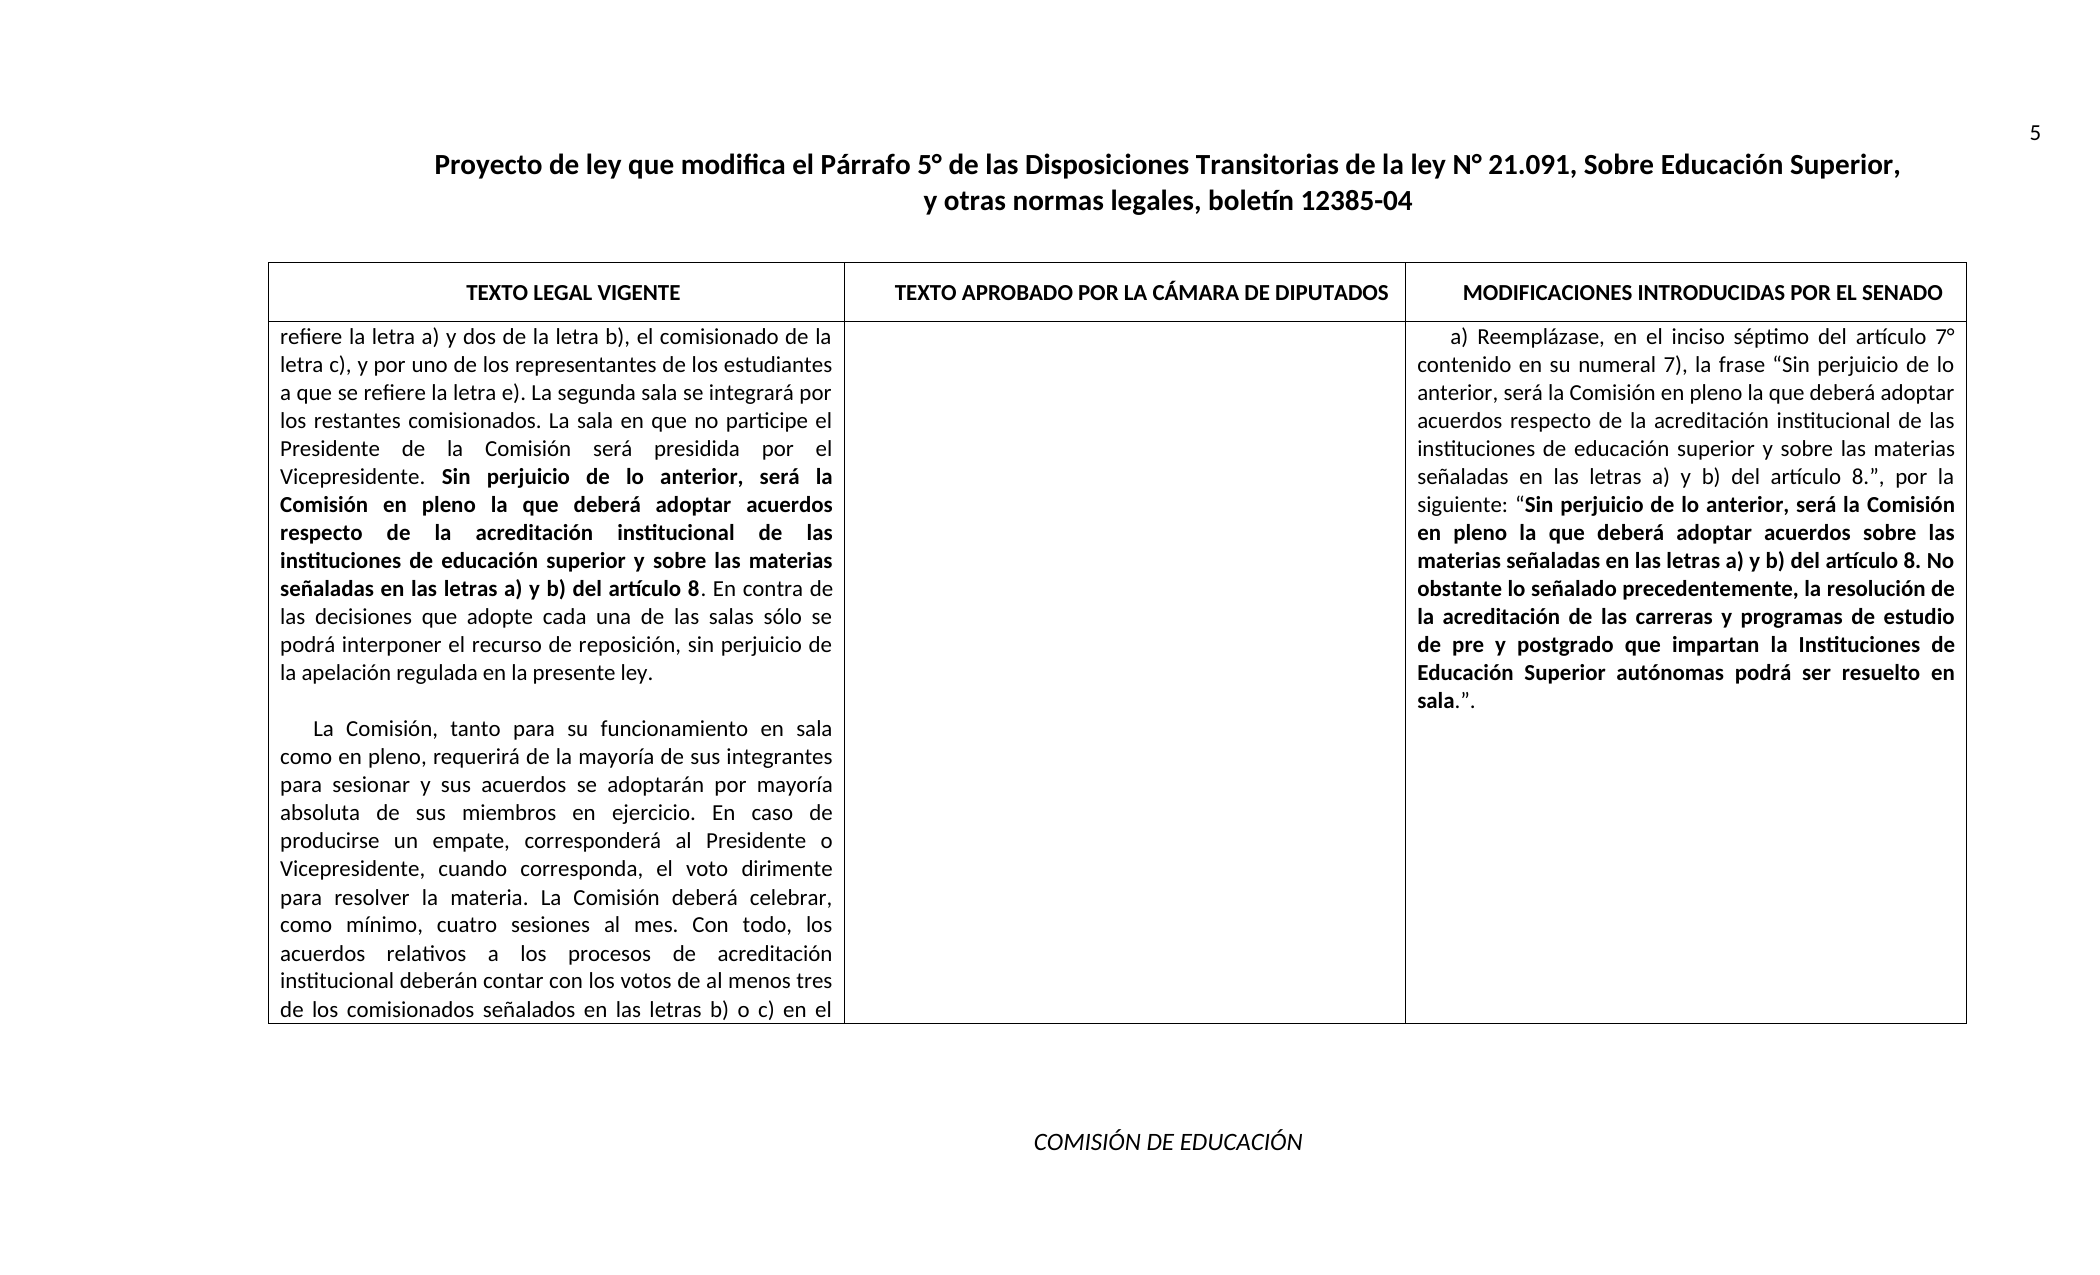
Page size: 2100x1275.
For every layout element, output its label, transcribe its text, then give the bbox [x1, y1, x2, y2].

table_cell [269, 322, 844, 1023]
table_header MODIFICACIONES INTRODUCIDAS POR EL SENADO [1406, 263, 1966, 321]
table_header TEXTO LEGAL VIGENTE [269, 263, 844, 321]
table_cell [845, 322, 1405, 1023]
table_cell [1406, 322, 1966, 1023]
table_header TEXTO APROBADO POR LA CÁMARA DE DIPUTADOS [845, 263, 1405, 321]
